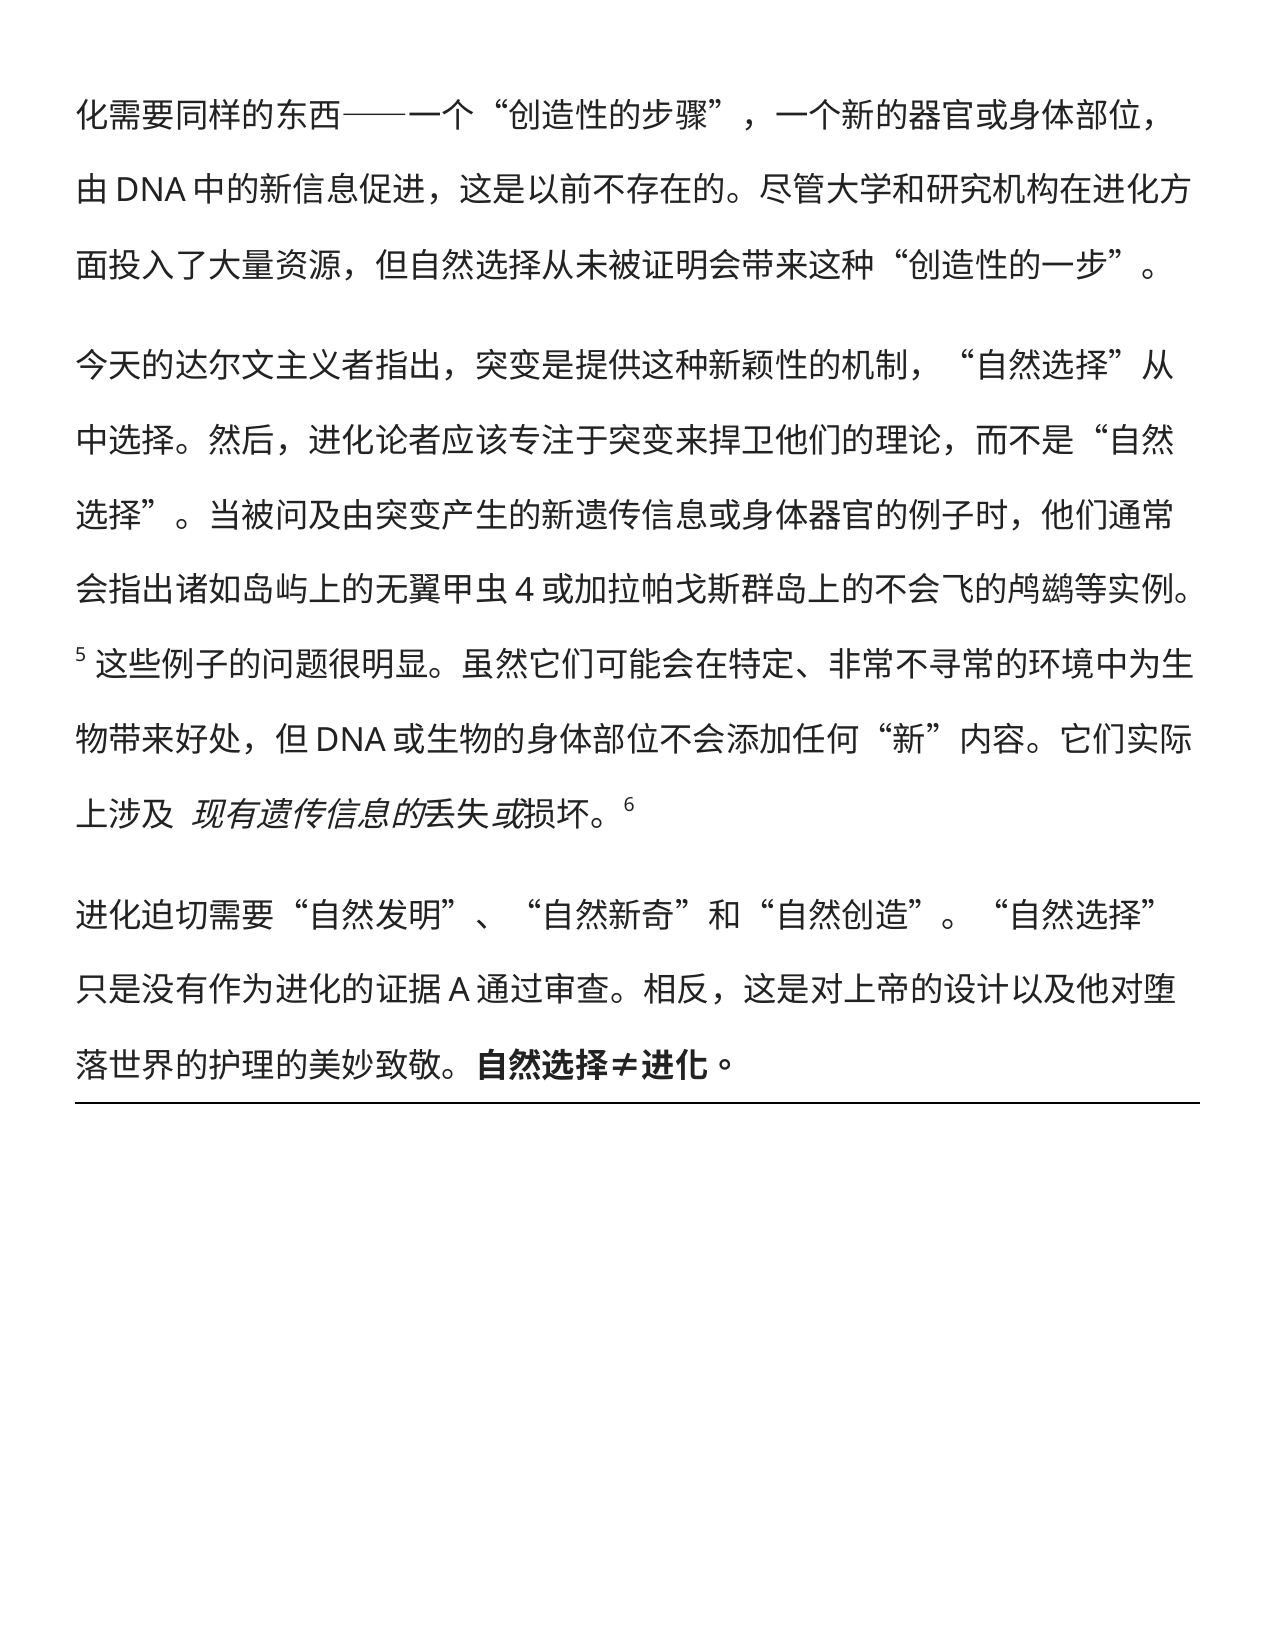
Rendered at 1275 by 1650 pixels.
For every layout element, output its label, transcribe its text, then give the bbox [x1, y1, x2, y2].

text 今天的达尔文主义者指出，突变是提供这种新颖性的机制，“自然选择”从中选择。然后，进化论者应该专注于突变来捍卫他们的理论，而不是“自然选择”。当被问及由突变产生的新遗传信息或身体器官的例子时，他们通常会指出诸如岛屿上的无翼甲虫4或加拉帕戈斯群岛上的不会飞的鸬鹚等实例。5 这些例子的问题很明显。虽然它们可能会在特定、非常不寻常的环境中为生物带来好处，但DNA或生物的身体部位不会添加任何“新”内容。它们实际上涉及 现有遗传信息的丢失或损坏。6 [75, 325, 1200, 850]
text 进化迫切需要“自然发明”、“自然新奇”和“自然创造”。“自然选择”只是没有作为进化的证据A通过审查。相反，这是对上帝的设计以及他对堕落世界的护理的美妙致敬。自然选择≠进化。 [75, 875, 1200, 1102]
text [75, 75, 1200, 300]
